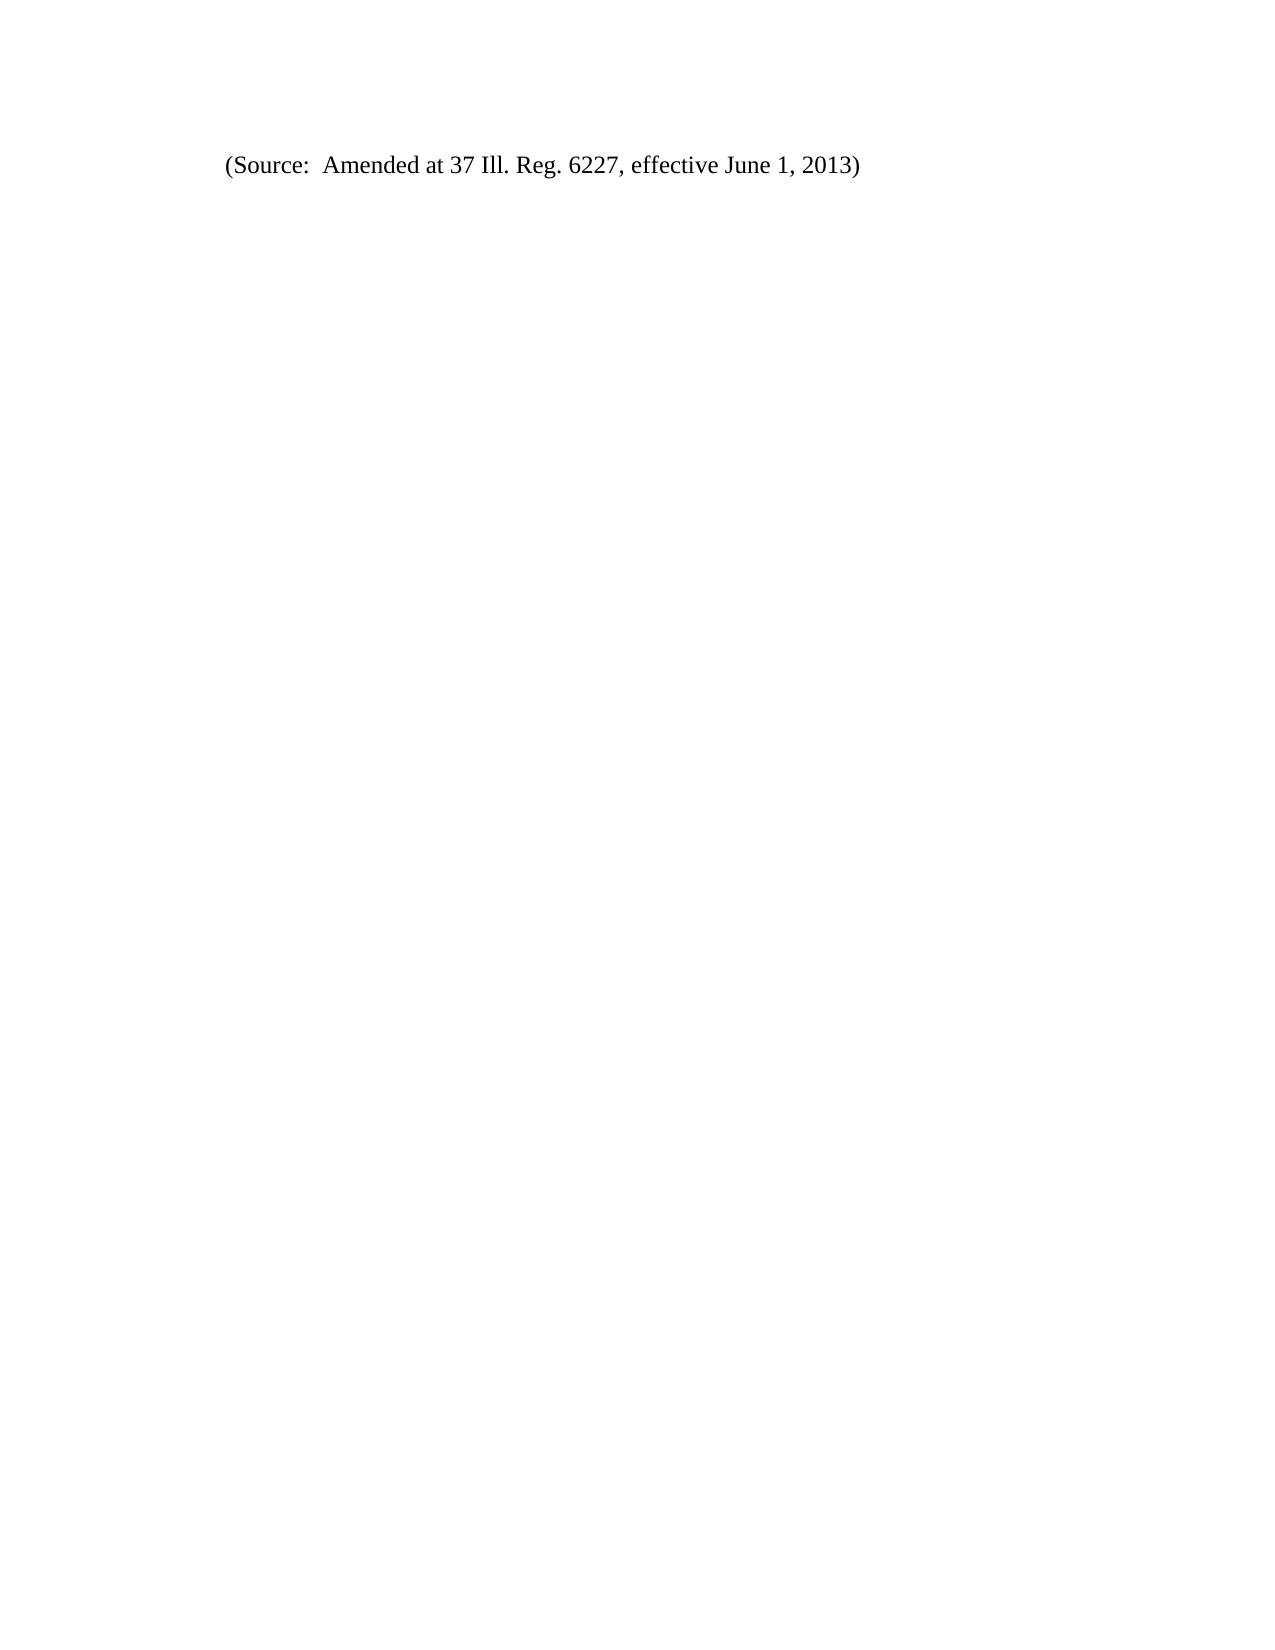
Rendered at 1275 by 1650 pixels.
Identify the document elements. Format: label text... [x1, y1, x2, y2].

text (Source: Amended at 37 Ill. Reg. 6227, effective June 1, 2013) [225, 150, 1125, 179]
